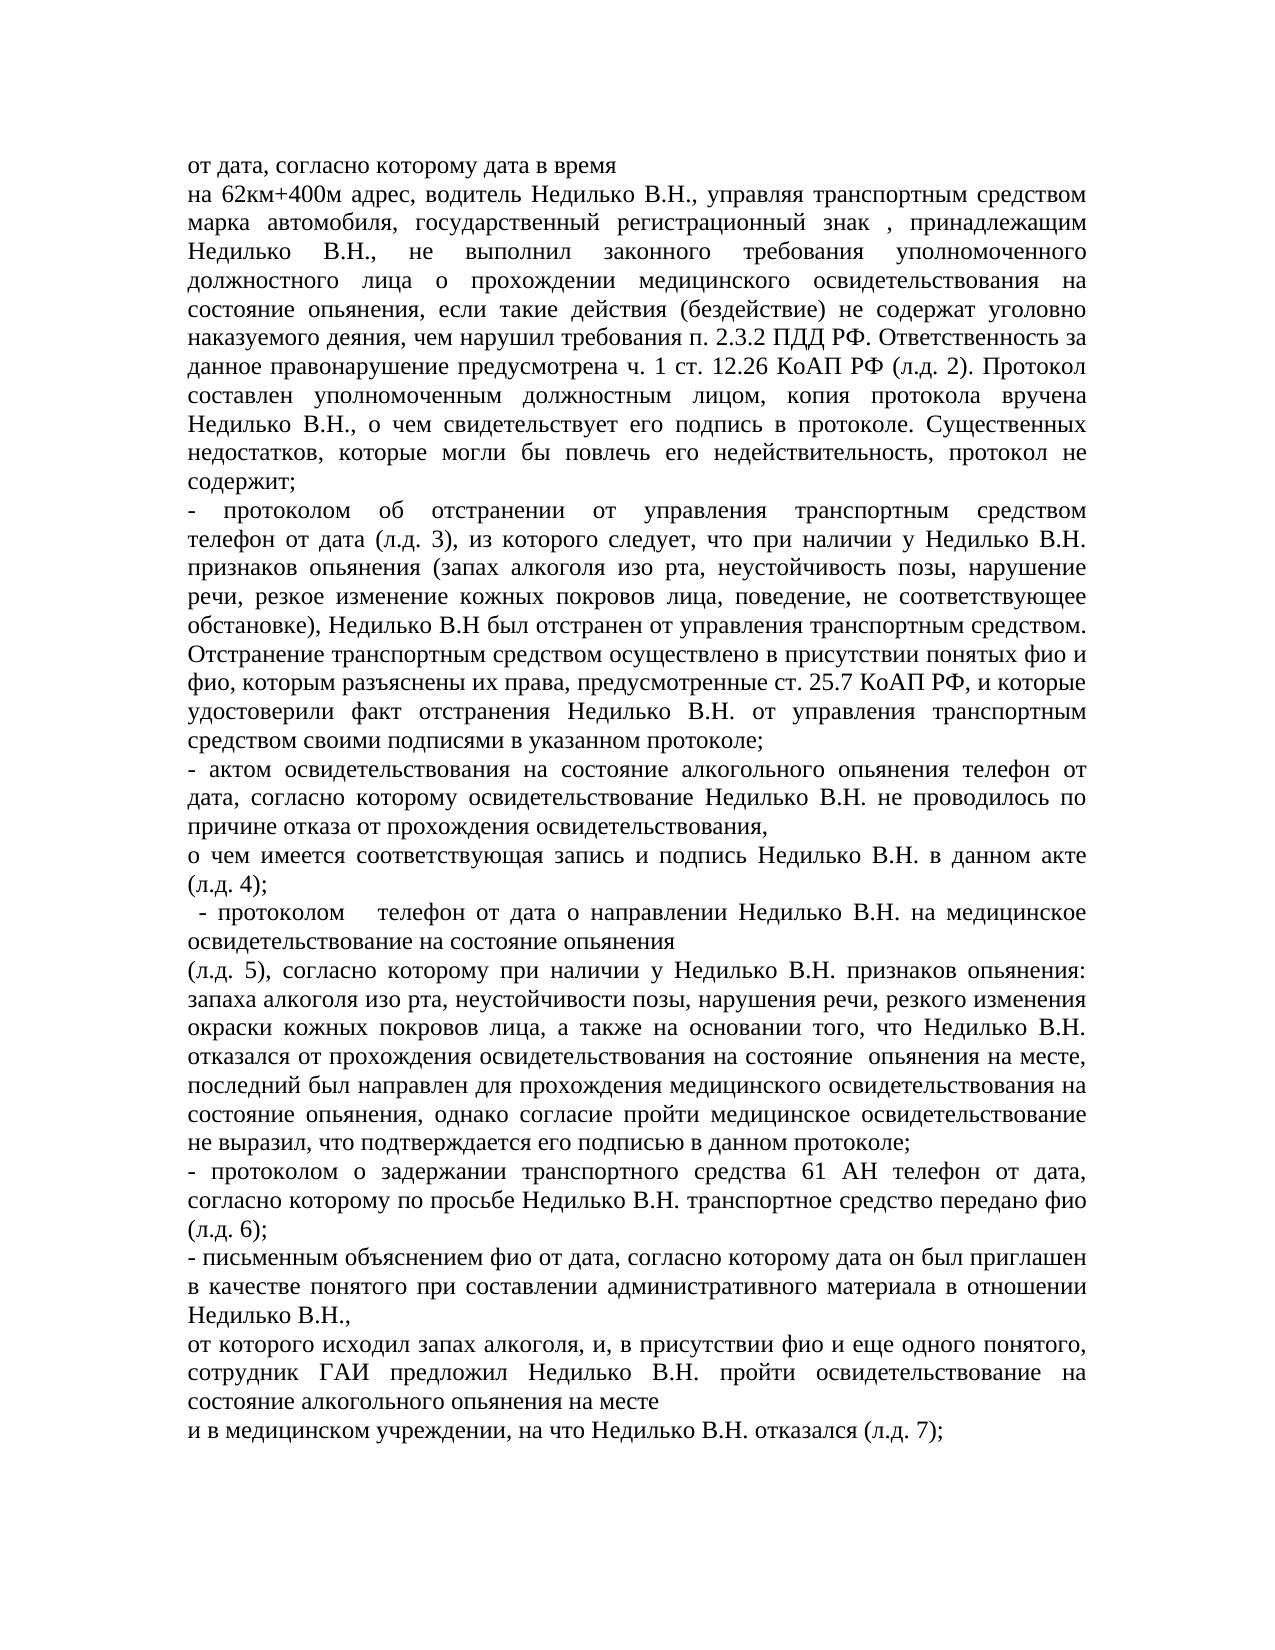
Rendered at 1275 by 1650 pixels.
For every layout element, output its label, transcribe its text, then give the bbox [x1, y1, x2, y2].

text на 62км+400м адрес, водитель Недилько В.Н., управляя транспортным средством марка автомобиля, государственный регистрационный знак , принадлежащим Недилько В.Н., не выполнил законного требования уполномоченного должностного лица о прохождении медицинского освидетельствования на состояние опьянения, если такие действия (бездействие) не содержат уголовно наказуемого деяния, чем нарушил требования п. 2.3.2 ПДД РФ. Ответственность за данное правонарушение предусмотрена ч. 1 ст. 12.26 КоАП РФ (л.д. 2). Протокол составлен уполномоченным должностным лицом, копия протокола вручена Недилько В.Н., о чем свидетельствует его подпись в протоколе. Существенных недостатков, которые могли бы повлечь его недействительность, протокол не содержит; [187, 179, 1087, 495]
text - протоколом телефон от дата о направлении Недилько В.Н. на медицинское освидетельствование на состояние опьянения [187, 897, 1087, 955]
text - протоколом об отстранении от управления транспортным средством телефон от дата (л.д. 3), из которого следует, что при наличии у Недилько В.Н. признаков опьянения (запах алкоголя изо рта, неустойчивость позы, нарушение речи, резкое изменение кожных покровов лица, поведение, не соответствующее обстановке), Недилько В.Н был отстранен от управления транспортным средством. Отстранение транспортным средством осуществлено в присутствии понятых фио и фио, которым разъяснены их права, предусмотренные ст. 25.7 КоАП РФ, и которые удостоверили факт отстранения Недилько В.Н. от управления транспортным средством своими подписями в указанном протоколе; [187, 495, 1087, 754]
text - письменным объяснением фио от дата, согласно которому дата он был приглашен в качестве понятого при составлении административного материала в отношении Недилько В.Н., [187, 1242, 1087, 1329]
text от дата, согласно которому дата в время [187, 150, 1087, 179]
text от которого исходил запах алкоголя, и, в присутствии фио и еще одного понятого, сотрудник ГАИ предложил Недилько В.Н. пройти освидетельствование на состояние алкогольного опьянения на месте [187, 1329, 1087, 1415]
text (л.д. 5), согласно которому при наличии у Недилько В.Н. признаков опьянения: запаха алкоголя изо рта, неустойчивости позы, нарушения речи, резкого изменения окраски кожных покровов лица, а также на основании того, что Недилько В.Н. отказался от прохождения освидетельствования на состояние опьянения на месте, последний был направлен для прохождения медицинского освидетельствования на состояние опьянения, однако согласие пройти медицинское освидетельствование не выразил, что подтверждается его подписью в данном протоколе; [187, 955, 1087, 1156]
text и в медицинском учреждении, на что Недилько В.Н. отказался (л.д. 7); [187, 1415, 1087, 1444]
text о чем имеется соответствующая запись и подпись Недилько В.Н. в данном акте (л.д. 4); [187, 840, 1087, 897]
text - протоколом о задержании транспортного средства 61 АН телефон от дата, согласно которому по просьбе Недилько В.Н. транспортное средство передано фио (л.д. 6); [187, 1156, 1087, 1242]
text - актом освидетельствования на состояние алкогольного опьянения телефон от дата, согласно которому освидетельствование Недилько В.Н. не проводилось по причине отказа от прохождения освидетельствования, [187, 754, 1087, 840]
